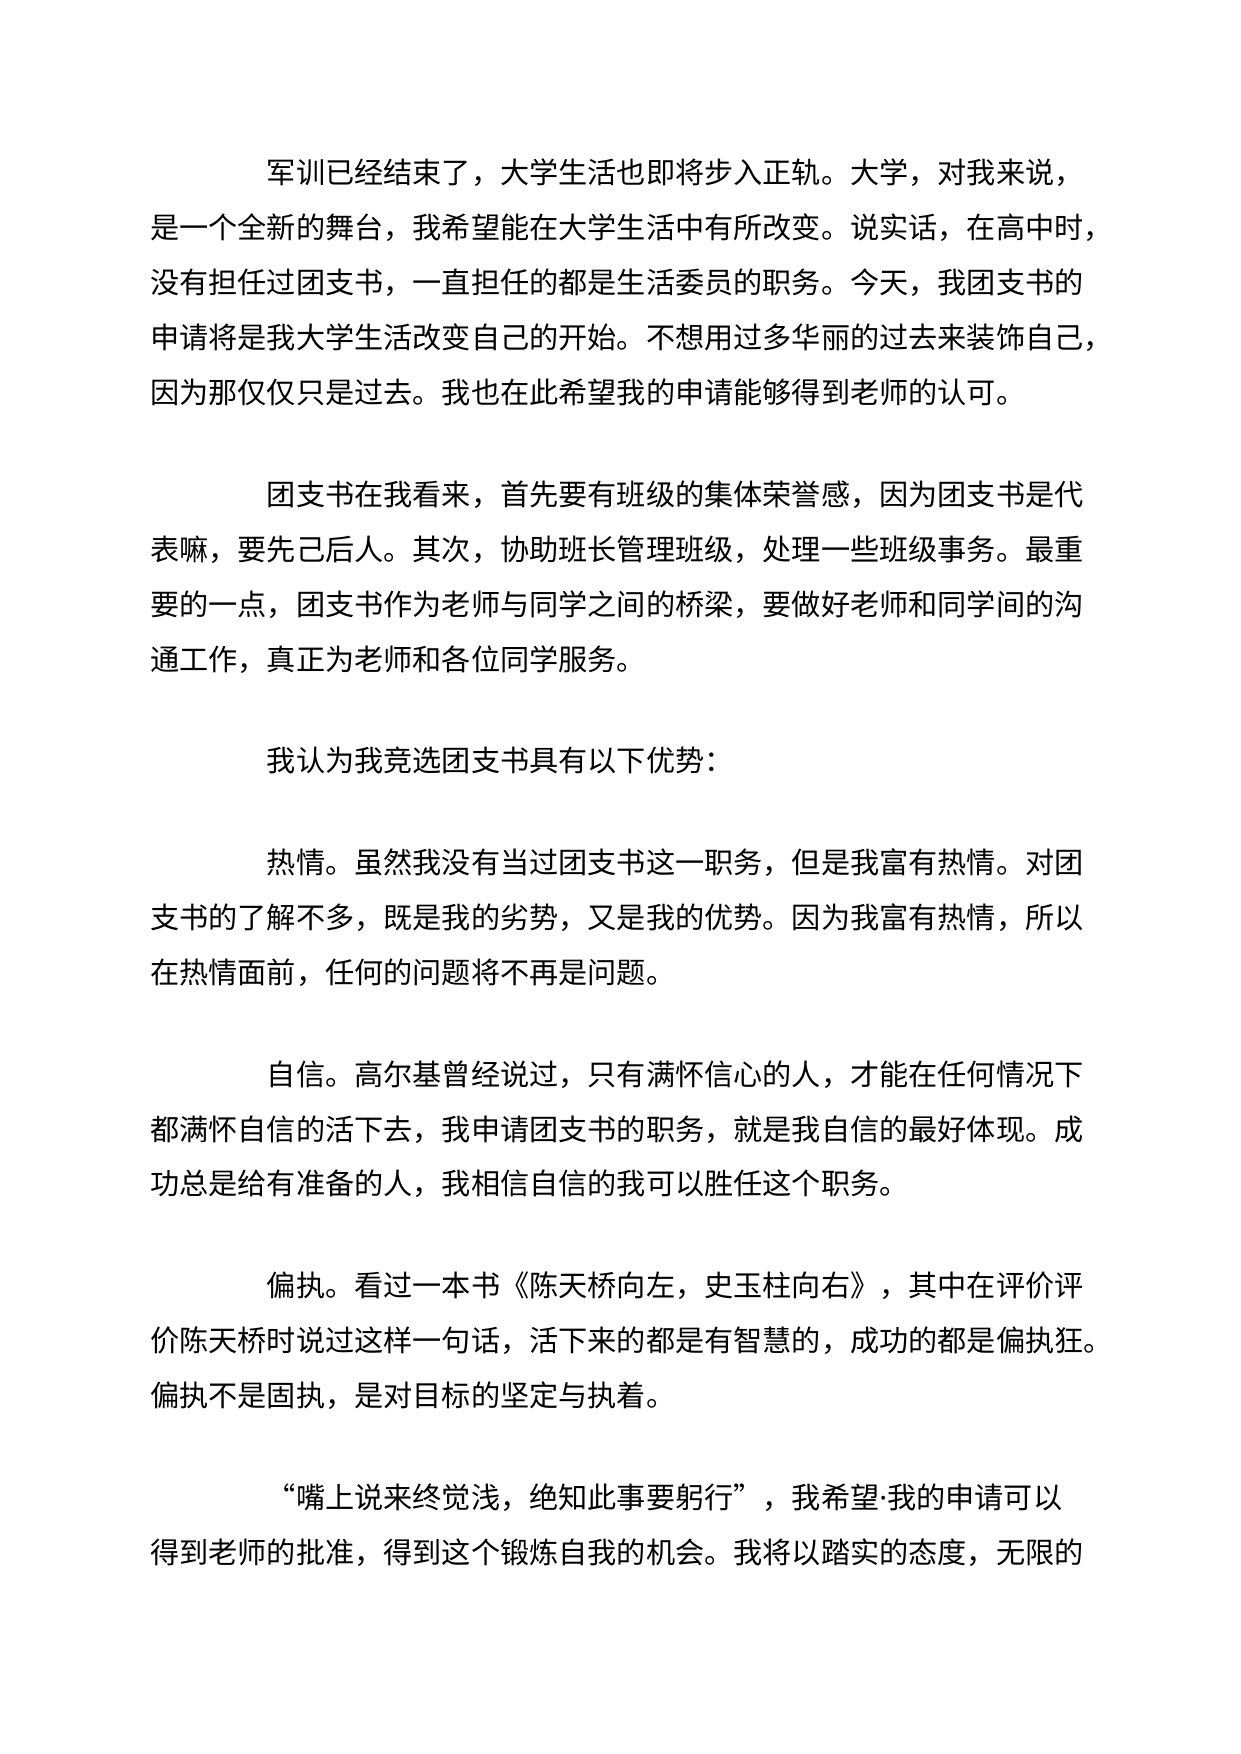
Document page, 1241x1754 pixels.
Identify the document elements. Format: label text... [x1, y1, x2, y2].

text 偏执。看过一本书《陈天桥向左，史玉柱向右》，其中在评价评价陈天桥时说过这样一句话，活下来的都是有智慧的，成功的都是偏执狂。偏执不是固执，是对目标的坚定与执着。 [150, 1263, 1090, 1415]
text 我认为我竞选团支书具有以下优势： [150, 738, 1090, 780]
text 军训已经结束了，大学生活也即将步入正轨。大学，对我来说，是一个全新的舞台，我希望能在大学生活中有所改变。说实话，在高中时，没有担任过团支书，一直担任的都是生活委员的职务。今天，我团支书的申请将是我大学生活改变自己的开始。不想用过多华丽的过去来装饰自己，因为那仅仅只是过去。我也在此希望我的申请能够得到老师的认可。 [150, 150, 1090, 412]
text 热情。虽然我没有当过团支书这一职务，但是我富有热情。对团支书的了解不多，既是我的劣势，又是我的优势。因为我富有热情，所以在热情面前，任何的问题将不再是问题。 [150, 839, 1090, 992]
text 团支书在我看来，首先要有班级的集体荣誉感，因为团支书是代表嘛，要先己后人。其次，协助班长管理班级，处理一些班级事务。最重要的一点，团支书作为老师与同学之间的桥梁，要做好老师和同学间的沟通工作，真正为老师和各位同学服务。 [150, 471, 1090, 678]
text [150, 1474, 1090, 1572]
text 自信。高尔基曾经说过，只有满怀信心的人，才能在任何情况下都满怀自信的活下去，我申请团支书的职务，就是我自信的最好体现。成功总是给有准备的人，我相信自信的我可以胜任这个职务。 [150, 1051, 1090, 1203]
